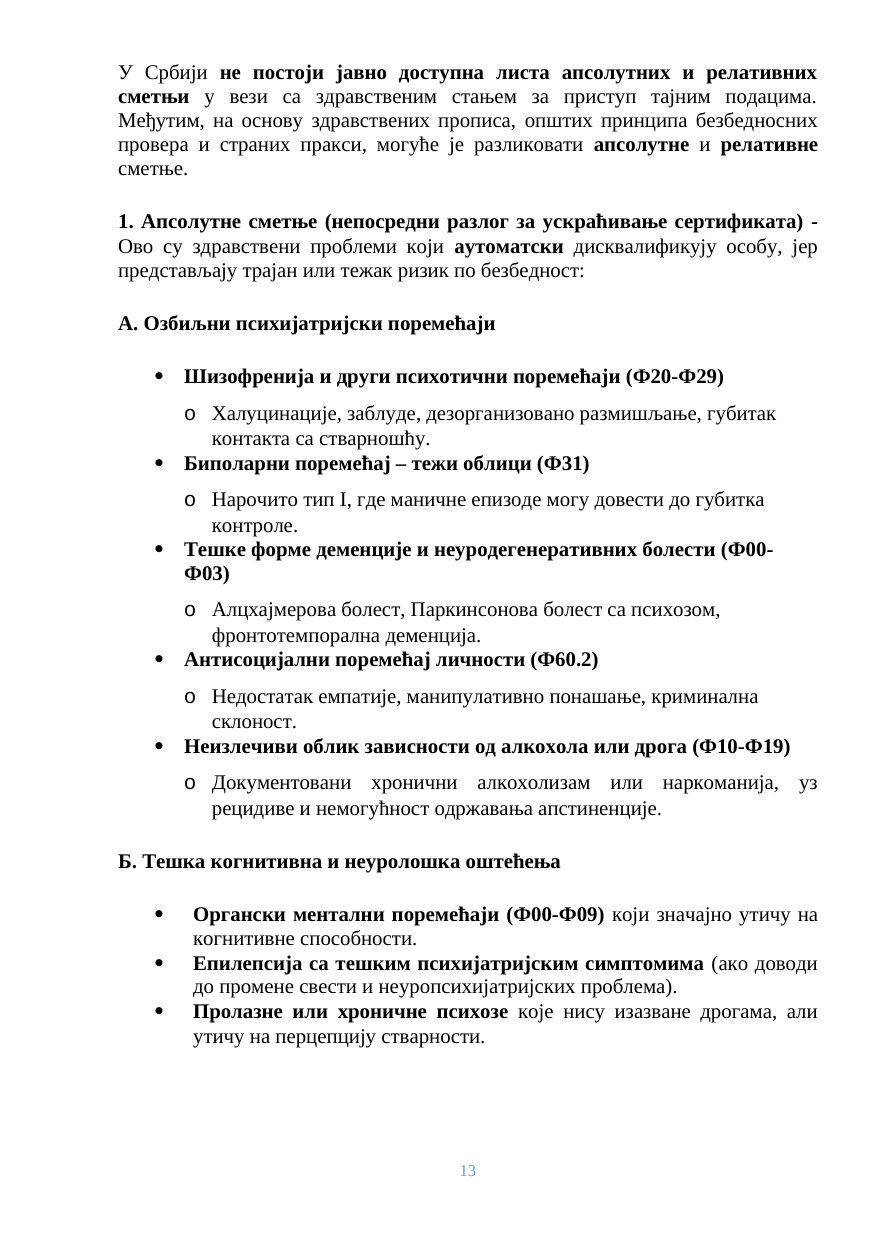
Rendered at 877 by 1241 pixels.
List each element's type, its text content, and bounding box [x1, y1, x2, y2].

list Пролазне или хроничне психозе које нису изазване дрогама, али утичу на перцепцију стварности. [155, 998, 818, 1048]
list Органски ментални поремећаји (Ф00-Ф09) који значајно утичу на когнитивне способности. [155, 902, 818, 950]
list Халуцинације, заблуде, дезорганизовано размишљање, губитак контакта са стварношћу. [183, 401, 818, 450]
list Антисоцијални поремећај личности (Ф60.2) [155, 647, 818, 671]
text А. Озбиљни психијатријски поремећаји [118, 311, 818, 335]
list Нарочито тип I, где маничне епизоде могу довести до губитка контроле. [183, 487, 818, 537]
text Б. Тешка когнитивна и неуролошка оштећења [118, 849, 818, 873]
list Биполарни поремећај – тежи облици (Ф31) [155, 450, 818, 474]
list Епилепсија са тешким психијатријским симптомима (ако доводи до промене свести и неуропсихијатријских проблема). [155, 950, 818, 998]
text 1. Апсолутне сметње (непосредни разлог за ускраћивање сертификата) - Ово су здравствени проблеми који аутоматски дисквалификују особу, јер представљају трајан или тежак ризик по безбедност: [118, 209, 818, 282]
list Недостатак емпатије, манипулативно понашање, криминална склоност. [183, 684, 818, 733]
list Документовани хронични алкохолизам или наркоманија, уз рецидиве и немогућност одржавања апстиненције. [183, 770, 818, 820]
list Неизлечиви облик зависности од алкохола или дрога (Ф10-Ф19) [155, 733, 818, 758]
list Тешке форме деменције и неуродегенеративних болести (Ф00-Ф03) [155, 537, 818, 585]
list Алцхајмерова болест, Паркинсонова болест са психозом, фронтотемпорална деменција. [183, 597, 818, 647]
list Шизофренија и други психотични поремећаји (Ф20-Ф29) [155, 364, 818, 388]
text У Србији не постоји јавно доступна листа апсолутних и релативних сметњи у вези са здравственим стањем за приступ тајним подацима. Међутим, на основу здравствених прописа, општих принципа безбедносних провера и страних пракси, могуће је разликовати апсолутне и релативне сметње. [118, 60, 818, 180]
